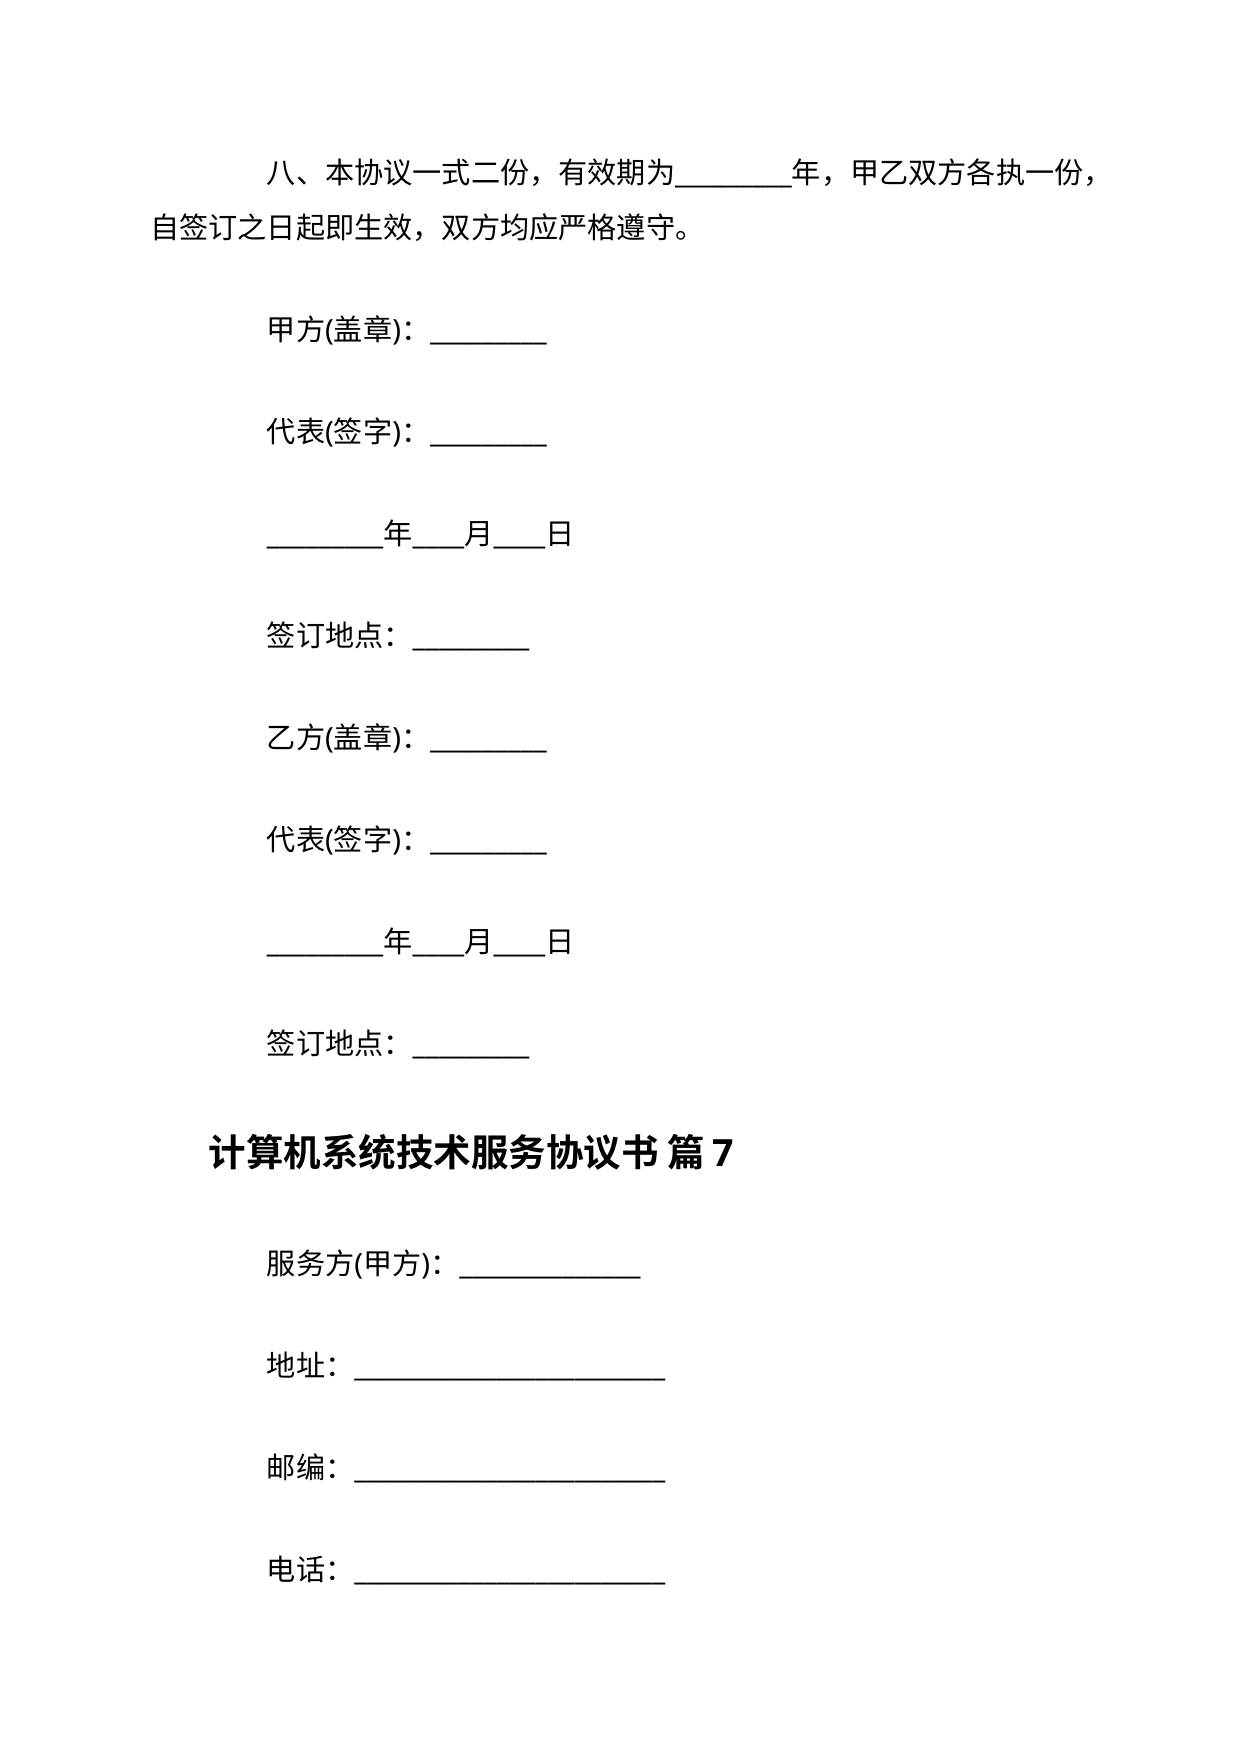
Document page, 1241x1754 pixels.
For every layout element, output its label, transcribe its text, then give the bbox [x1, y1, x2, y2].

text 乙方(盖章)：_________ [150, 715, 1090, 757]
text _________年____月____日 [150, 919, 1090, 961]
text 签订地点：_________ [150, 1021, 1090, 1063]
text 签订地点：_________ [150, 613, 1090, 655]
text 计算机系统技术服务协议书 篇7 [150, 1123, 1090, 1177]
text 地址：________________________ [150, 1342, 1090, 1384]
text 邮编：________________________ [150, 1444, 1090, 1487]
text 八、本协议一式二份，有效期为_________年，甲乙双方各执一份，自签订之日起即生效，双方均应严格遵守。 [150, 150, 1090, 247]
text 服务方(甲方)：______________ [150, 1240, 1090, 1283]
text 电话：________________________ [150, 1546, 1090, 1588]
text 代表(签字)：_________ [150, 409, 1090, 451]
text 代表(签字)：_________ [150, 817, 1090, 859]
text _________年____月____日 [150, 511, 1090, 553]
text 甲方(盖章)：_________ [150, 307, 1090, 349]
